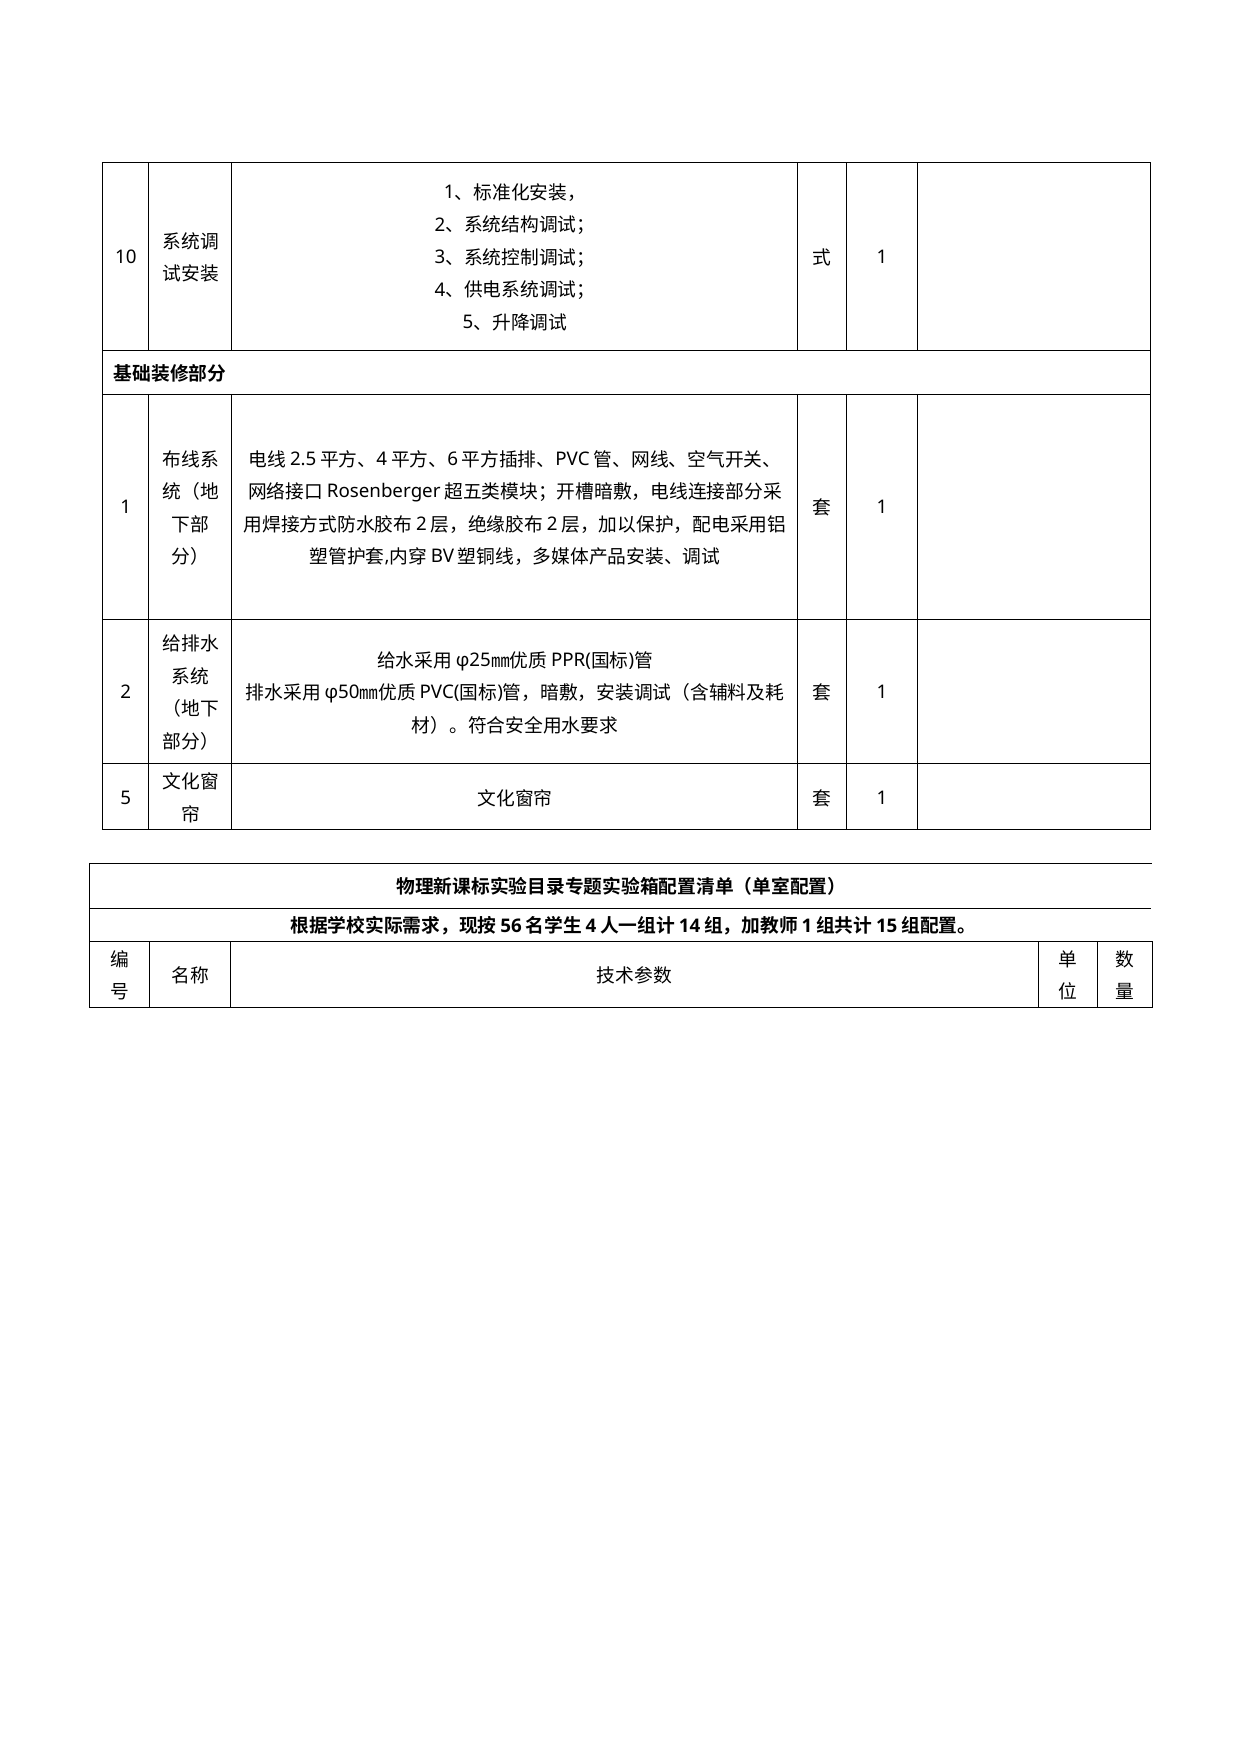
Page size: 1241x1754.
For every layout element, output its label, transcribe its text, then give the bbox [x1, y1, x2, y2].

table_cell [918, 395, 1150, 619]
table_cell 1 [847, 163, 917, 349]
table_cell 1 [847, 620, 917, 763]
table_cell 布线系统（地下部分） [149, 395, 231, 619]
table_cell 套 [798, 764, 846, 829]
table_cell 编号 [90, 942, 149, 1007]
table_cell 技术参数 [231, 942, 1038, 1007]
table_cell 1 [103, 395, 148, 619]
table_cell 1 [847, 764, 917, 829]
table_cell [918, 764, 1150, 829]
table_cell 5 [103, 764, 148, 829]
table_cell 套 [798, 395, 846, 619]
table_cell 名称 [150, 942, 230, 1007]
table_cell [918, 163, 1150, 349]
table_cell 文化窗帘 [149, 764, 231, 829]
table_cell [918, 620, 1150, 763]
table_cell 10 [103, 163, 148, 349]
table_cell 1 [847, 395, 917, 619]
table_cell 单位 [1039, 942, 1097, 1007]
table_cell 文化窗帘 [232, 764, 797, 829]
table_cell 式 [798, 163, 846, 349]
table_cell 套 [798, 620, 846, 763]
table_cell 2 [103, 620, 148, 763]
table_cell 系统调试安装 [149, 163, 231, 349]
table_header 物理新课标实验目录专题实验箱配置清单（单室配置） [90, 864, 1152, 907]
table_cell 数量 [1098, 942, 1152, 1007]
table_cell 给排水系统（地下部分） [149, 620, 231, 763]
table_cell 根据学校实际需求，现按56名学生4人一组计14组，加教师1组共计15组配置。 [90, 908, 1152, 941]
table_cell 给水采用φ25㎜优质PPR(国标)管 排水采用φ50㎜优质PVC(国标)管，暗敷，安装调试（含辅料及耗材）。符合安全用水要求 [232, 620, 797, 763]
table_cell 1、标准化安装， 2、系统结构调试； 3、系统控制调试； 4、供电系统调试； 5、升降调试 [232, 163, 797, 349]
table_cell 基础装修部分 [103, 351, 1150, 394]
table_cell 电线2.5平方、4平方、6平方插排、PVC管、网线、空气开关、网络接口Rosenberger超五类模块；开槽暗敷，电线连接部分采用焊接方式防水胶布2层，绝缘胶布2层，加以保护，配电采用铝塑管护套,内穿BV塑铜线，多媒体产品安装、调试 [232, 395, 797, 619]
